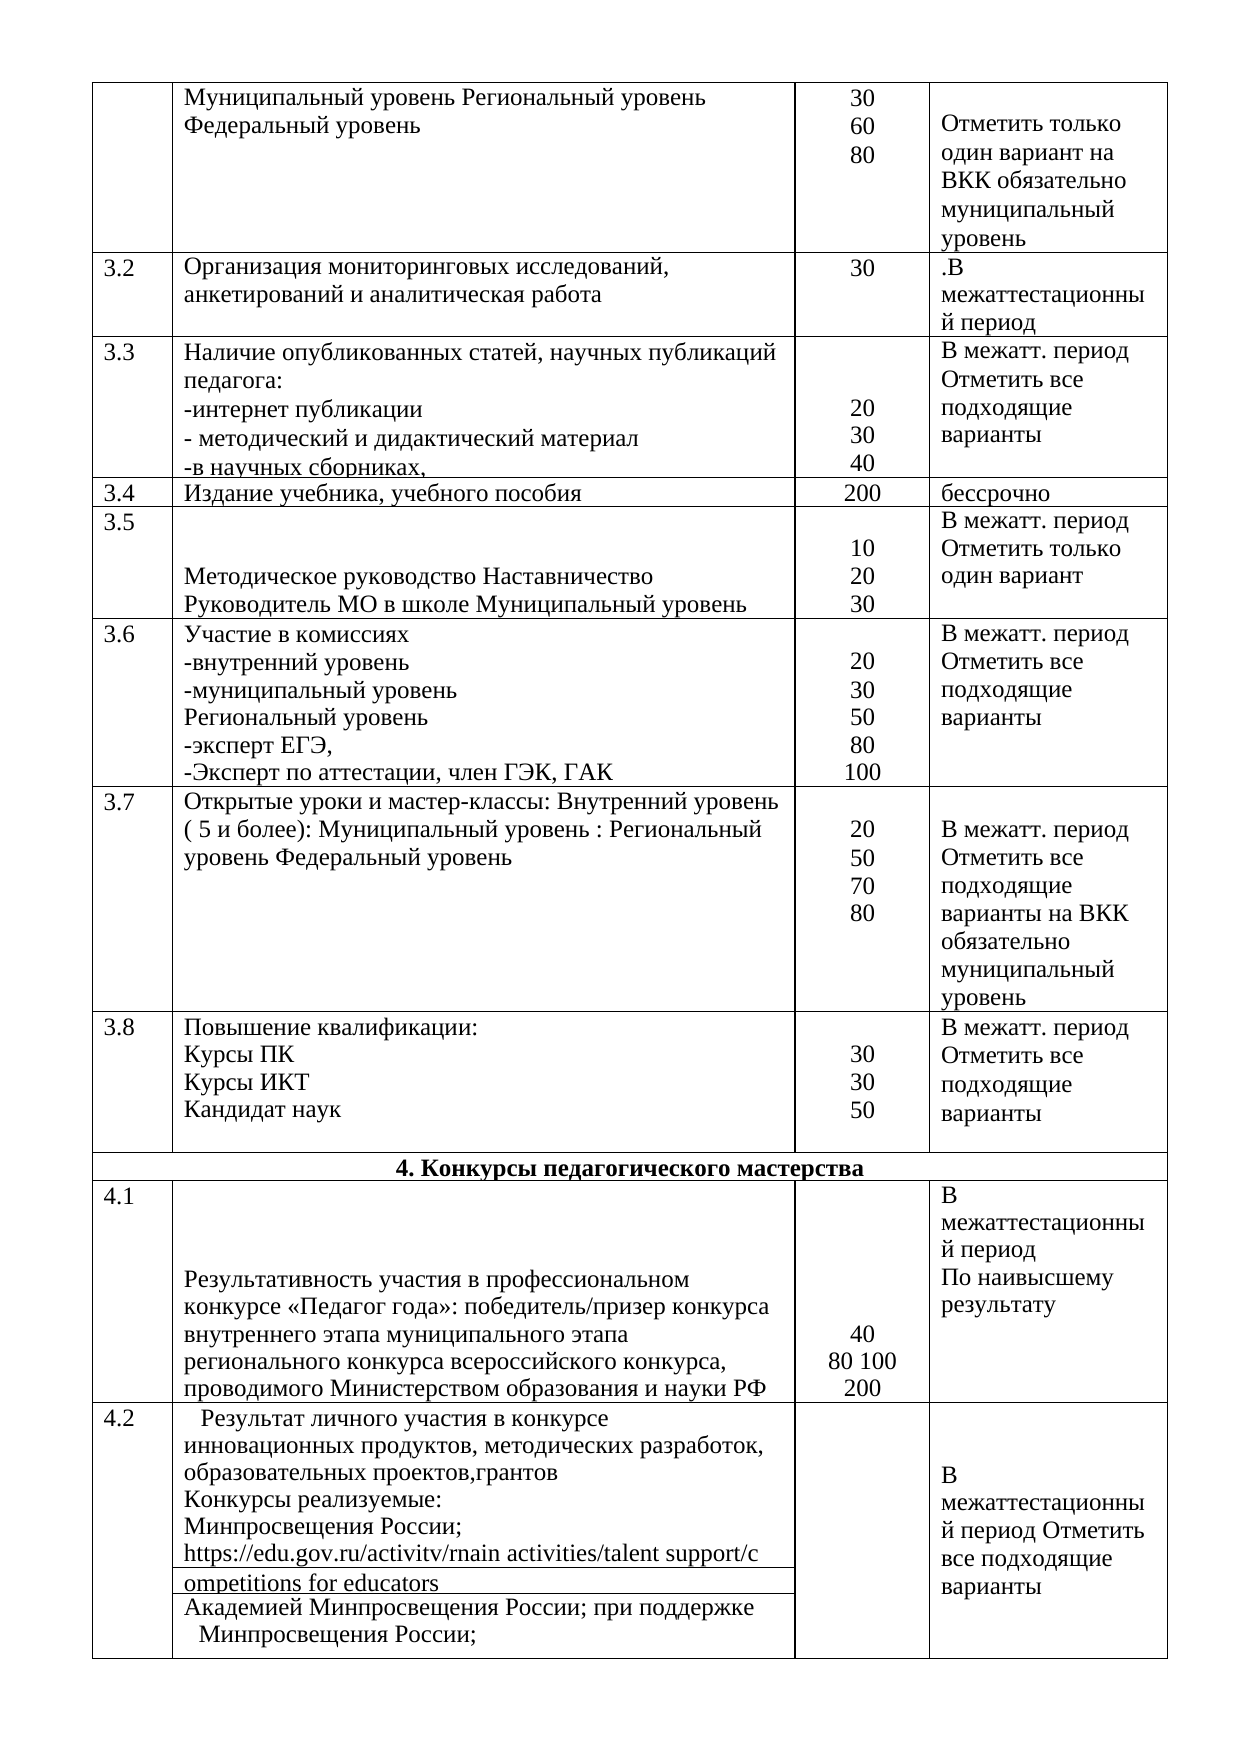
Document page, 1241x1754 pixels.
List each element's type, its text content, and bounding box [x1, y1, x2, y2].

table_cell 30 [796, 253, 929, 336]
table_cell 40 80 100 200 [796, 1181, 929, 1402]
table_cell В межатт. период Отметить все подходящие варианты [930, 337, 1167, 477]
table_cell В межаттестационны й период По наивысшему результату [930, 1181, 1167, 1402]
table_cell 20 50 70 80 [796, 787, 929, 1011]
table_cell Академией Минпросвещения России; при поддержке Минпросвещения России; [173, 1594, 794, 1658]
table_cell В межатт. период Отметить все подходящие варианты [930, 1012, 1167, 1152]
table_cell 30 30 50 [796, 1012, 929, 1152]
table_header 30 60 80 [796, 83, 929, 252]
table_cell 3.8 [93, 1012, 172, 1152]
table_cell Участие в комиссиях -внутренний уровень -муниципальный уровень Региональный уровень -эксперт ЕГЭ, -Эксперт по аттестации, член ГЭК, ГАК [173, 619, 794, 786]
table_cell 200 [796, 478, 929, 506]
table_cell 10 20 30 [796, 507, 929, 618]
table_cell В межатт. период Отметить все подходящие варианты на ВКК обязательно муниципальный уровень [930, 787, 1167, 1011]
table_cell ompetitions for educators [173, 1568, 794, 1593]
table_cell В межатт. период Отметить все подходящие варианты [930, 619, 1167, 786]
table_header [93, 83, 172, 252]
table_cell В межаттестационны й период Отметить все подходящие варианты [930, 1403, 1167, 1658]
table_cell 3.6 [93, 619, 172, 786]
table_cell В межатт. период Отметить только один вариант [930, 507, 1167, 618]
table_cell Методическое руководство Наставничество Руководитель МО в школе Муниципальный уровень [173, 507, 794, 618]
table_cell 3.3 [93, 337, 172, 477]
table_cell .В межаттестационны й период [930, 253, 1167, 336]
table_cell 3.4 [93, 478, 172, 506]
table_cell Повышение квалификации: Курсы ПК Курсы ИКТ Кандидат наук [173, 1012, 794, 1152]
table_header Муниципальный уровень Региональный уровень Федеральный уровень [173, 83, 794, 252]
table_cell Наличие опубликованных статей, научных публикаций педагога: -интернет публикации - методический и дидактический материал -в научных сборниках, [173, 337, 794, 477]
table_cell 4. Конкурсы педагогического мастерства [93, 1153, 1167, 1180]
table_cell 20 30 40 [796, 337, 929, 477]
table_cell 3.2 [93, 253, 172, 336]
table_cell Открытые уроки и мастер-классы: Внутренний уровень ( 5 и более): Муниципальный уровень : Региональный уровень Федеральный уровень [173, 787, 794, 1011]
table_header Отметить только один вариант на ВКК обязательно муниципальный уровень [930, 83, 1167, 252]
table_cell 3.7 [93, 787, 172, 1011]
table_cell Организация мониторинговых исследований, анкетирований и аналитическая работа [173, 253, 794, 336]
table_cell [796, 1403, 929, 1658]
table_cell 3.5 [93, 507, 172, 618]
table_cell 4.1 [93, 1181, 172, 1402]
table_cell 4.2 [93, 1403, 172, 1658]
table_cell Издание учебника, учебного пособия [173, 478, 794, 506]
table_cell 20 30 50 80 100 [796, 619, 929, 786]
table_cell бессрочно [930, 478, 1167, 506]
table_cell Результат личного участия в конкурсе инновационных продуктов, методических разработок, образовательных проектов,грантов Конкурсы реализуемые: Минпросвещения России; https://edu.gov.ru/activitv/rnain activities/talent support/c [173, 1403, 794, 1567]
table_cell Результативность участия в профессиональном конкурсе «Педагог года»: победитель/призер конкурса внутреннего этапа муниципального этапа регионального конкурса всероссийского конкурса, проводимого Министерством образования и науки РФ [173, 1181, 794, 1402]
